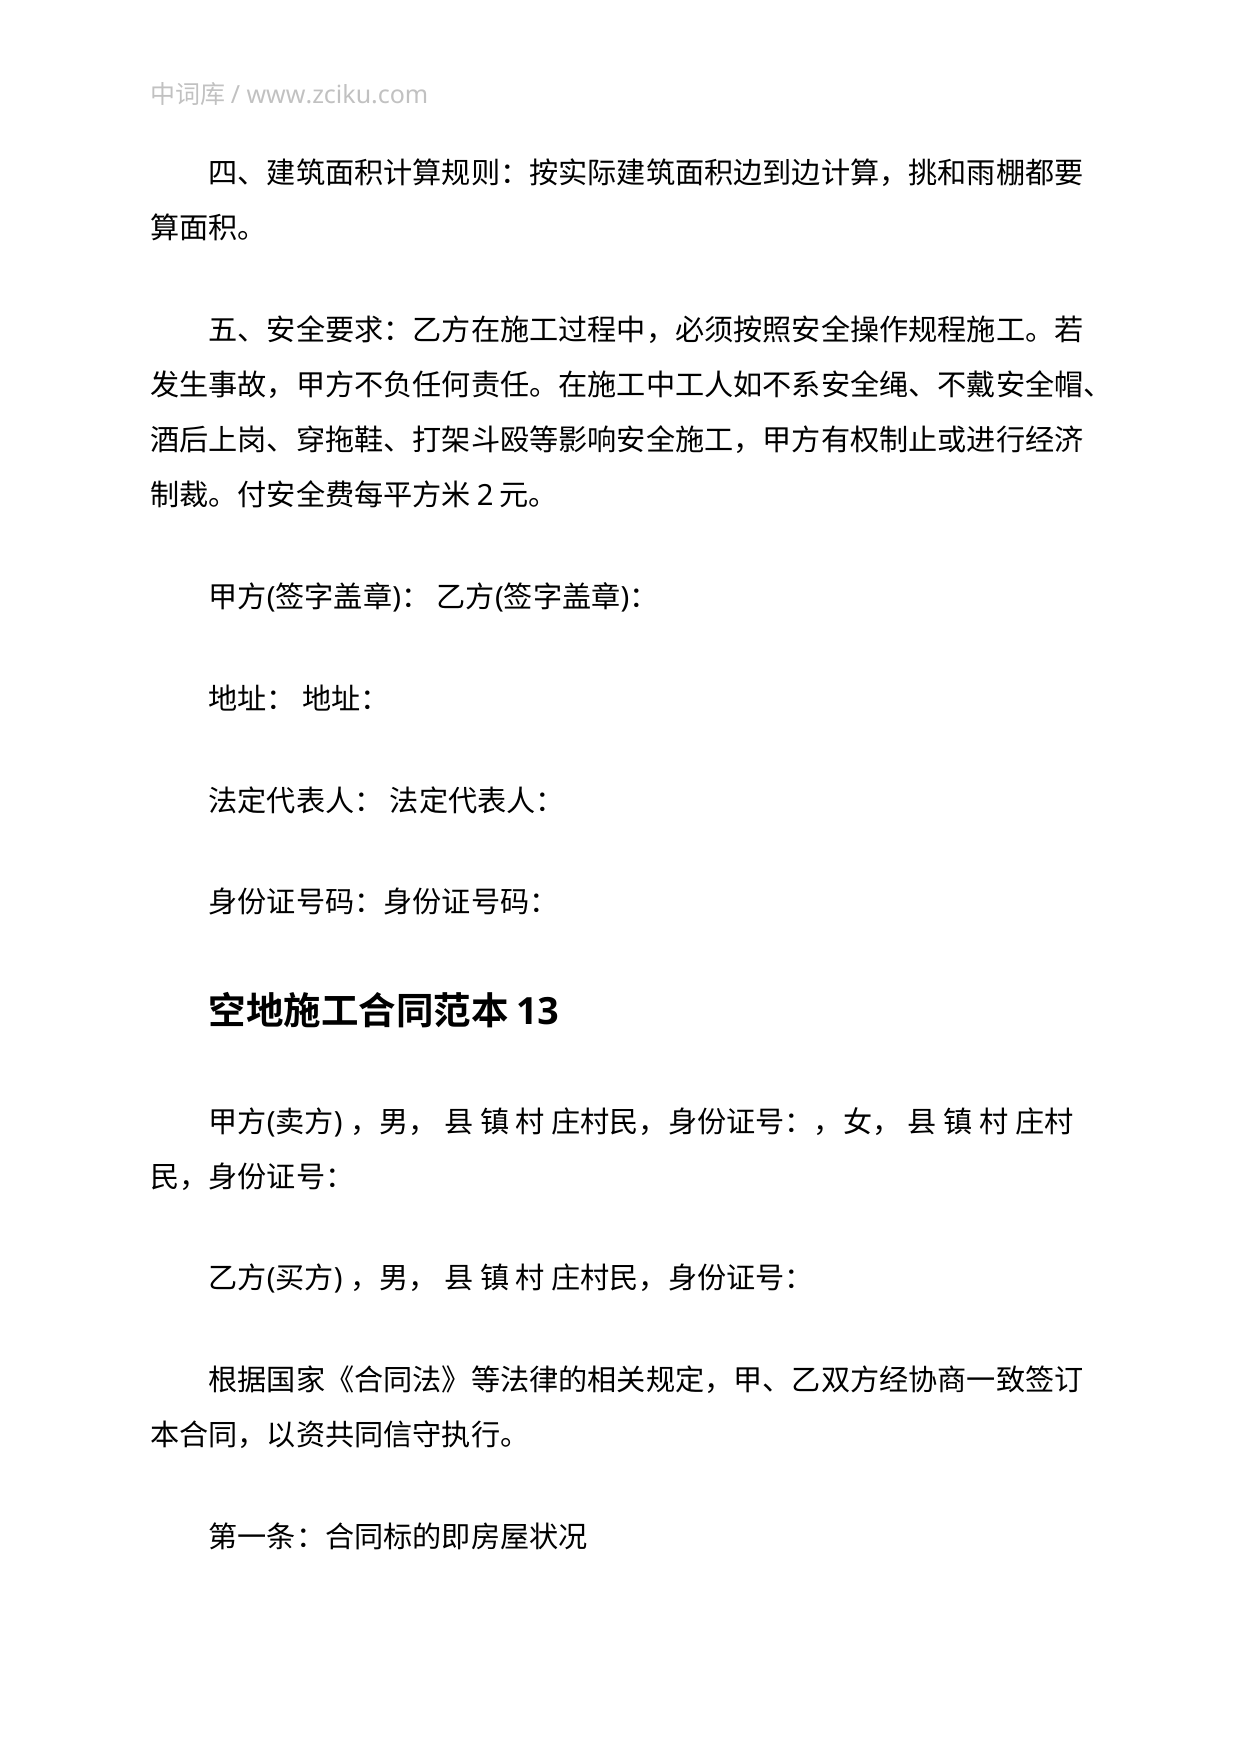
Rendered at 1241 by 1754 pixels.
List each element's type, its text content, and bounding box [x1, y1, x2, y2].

text 甲方(签字盖章)： 乙方(签字盖章)： [150, 573, 1090, 616]
text 空地施工合同范本13 [150, 981, 1090, 1035]
text 乙方(买方) ，男， 县 镇 村 庄村民，身份证号： [150, 1255, 1090, 1297]
text 四、建筑面积计算规则：按实际建筑面积边到边计算，挑和雨棚都要算面积。 [150, 150, 1090, 247]
text 身份证号码：身份证号码： [150, 879, 1090, 921]
text 五、安全要求：乙方在施工过程中，必须按照安全操作规程施工。若发生事故，甲方不负任何责任。在施工中工人如不系安全绳、不戴安全帽、酒后上岗、穿拖鞋、打架斗殴等影响安全施工，甲方有权制止或进行经济制裁。付安全费每平方米2元。 [150, 307, 1090, 514]
text 根据国家《合同法》等法律的相关规定，甲、乙双方经协商一致签订本合同，以资共同信守执行。 [150, 1357, 1090, 1454]
text 法定代表人： 法定代表人： [150, 777, 1090, 819]
text 地址： 地址： [150, 675, 1090, 718]
text 甲方(卖方) ，男， 县 镇 村 庄村民，身份证号：，女， 县 镇 村 庄村民，身份证号： [150, 1098, 1090, 1196]
text 第一条：合同标的即房屋状况 [150, 1514, 1090, 1556]
